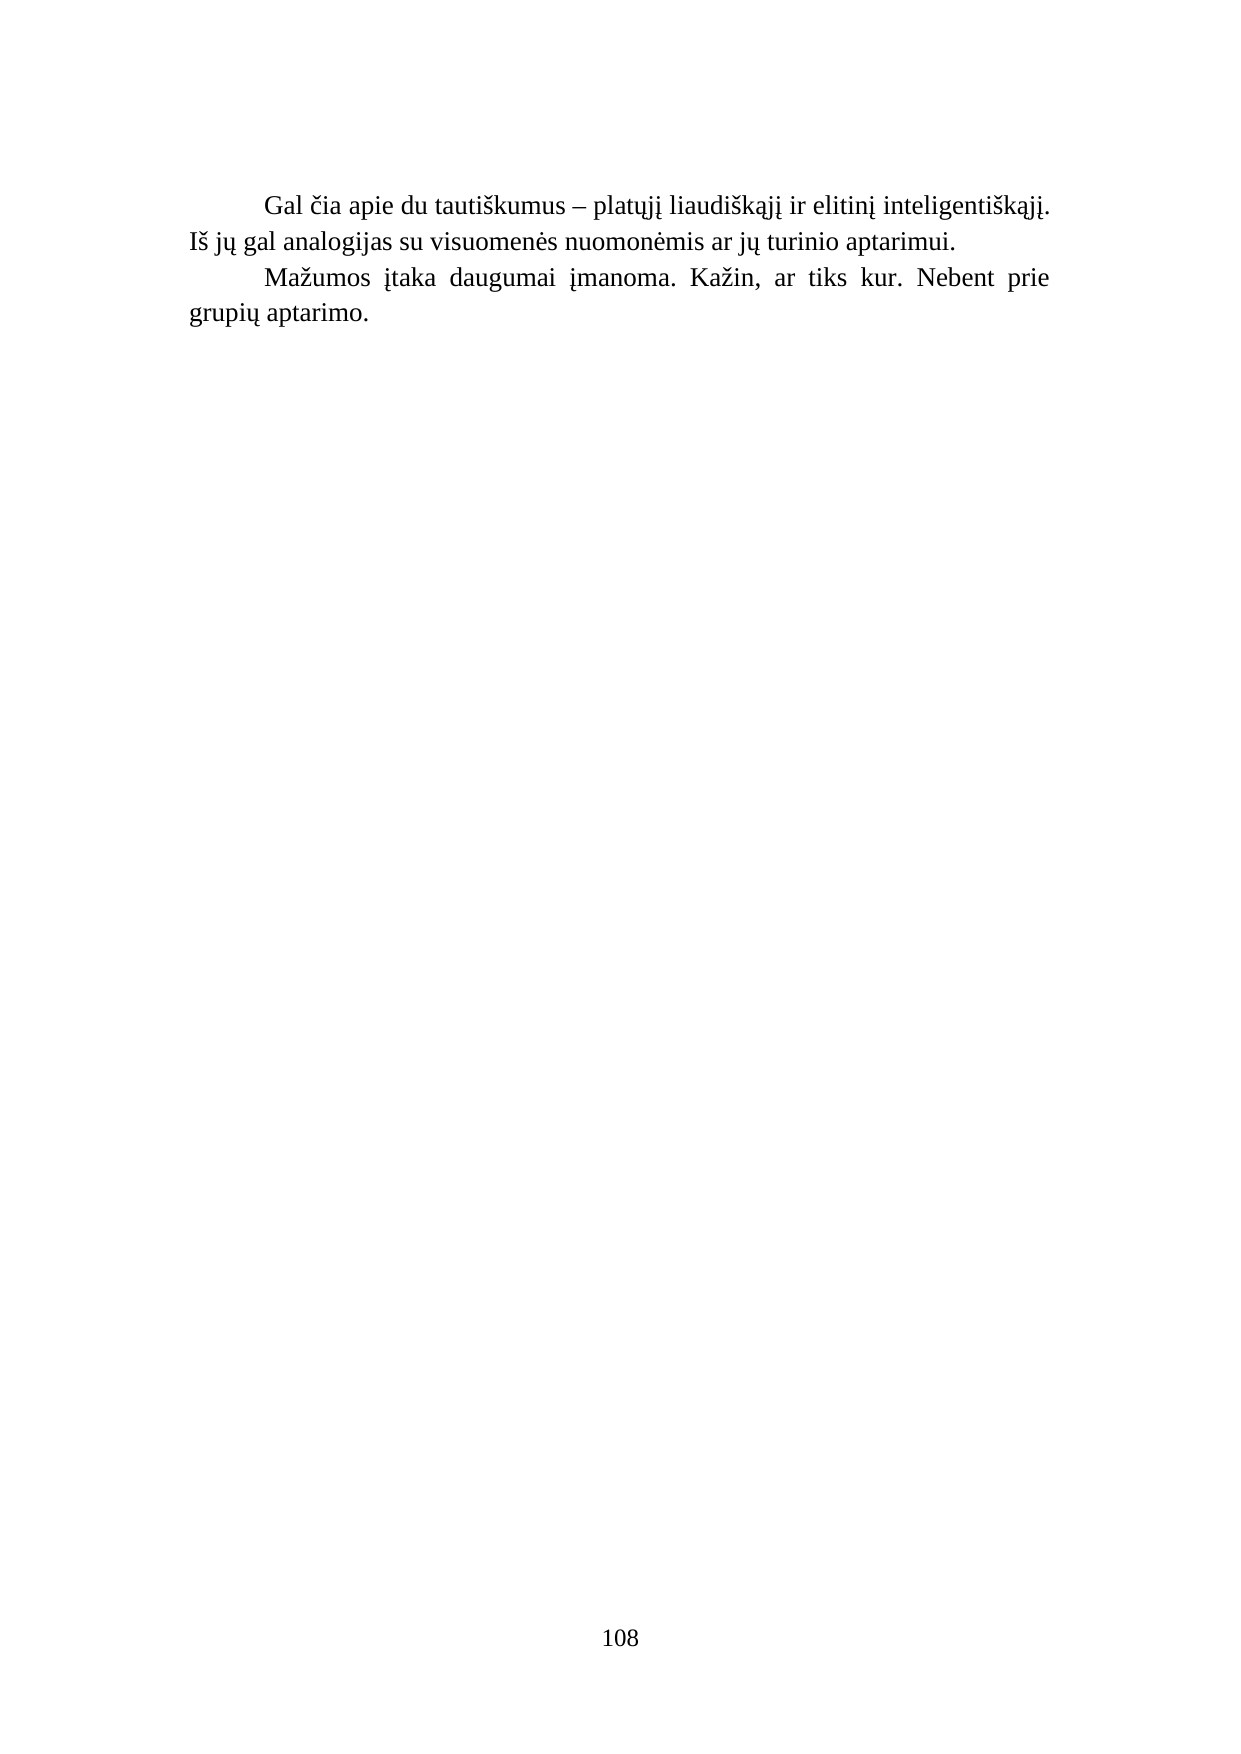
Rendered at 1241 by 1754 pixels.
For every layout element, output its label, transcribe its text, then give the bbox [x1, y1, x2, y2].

text Mažumos įtaka daugumai įmanoma. Kažin, ar tiks kur. Nebent prie grupių aptarimo. [189, 261, 1051, 328]
text Gal čia apie du tautiškumus – platųjį liaudiškąjį ir elitinį inteligentiškąjį. Iš jų gal analogijas su visuomenės nuomonėmis ar jų turinio aptarimui. [189, 189, 1051, 256]
